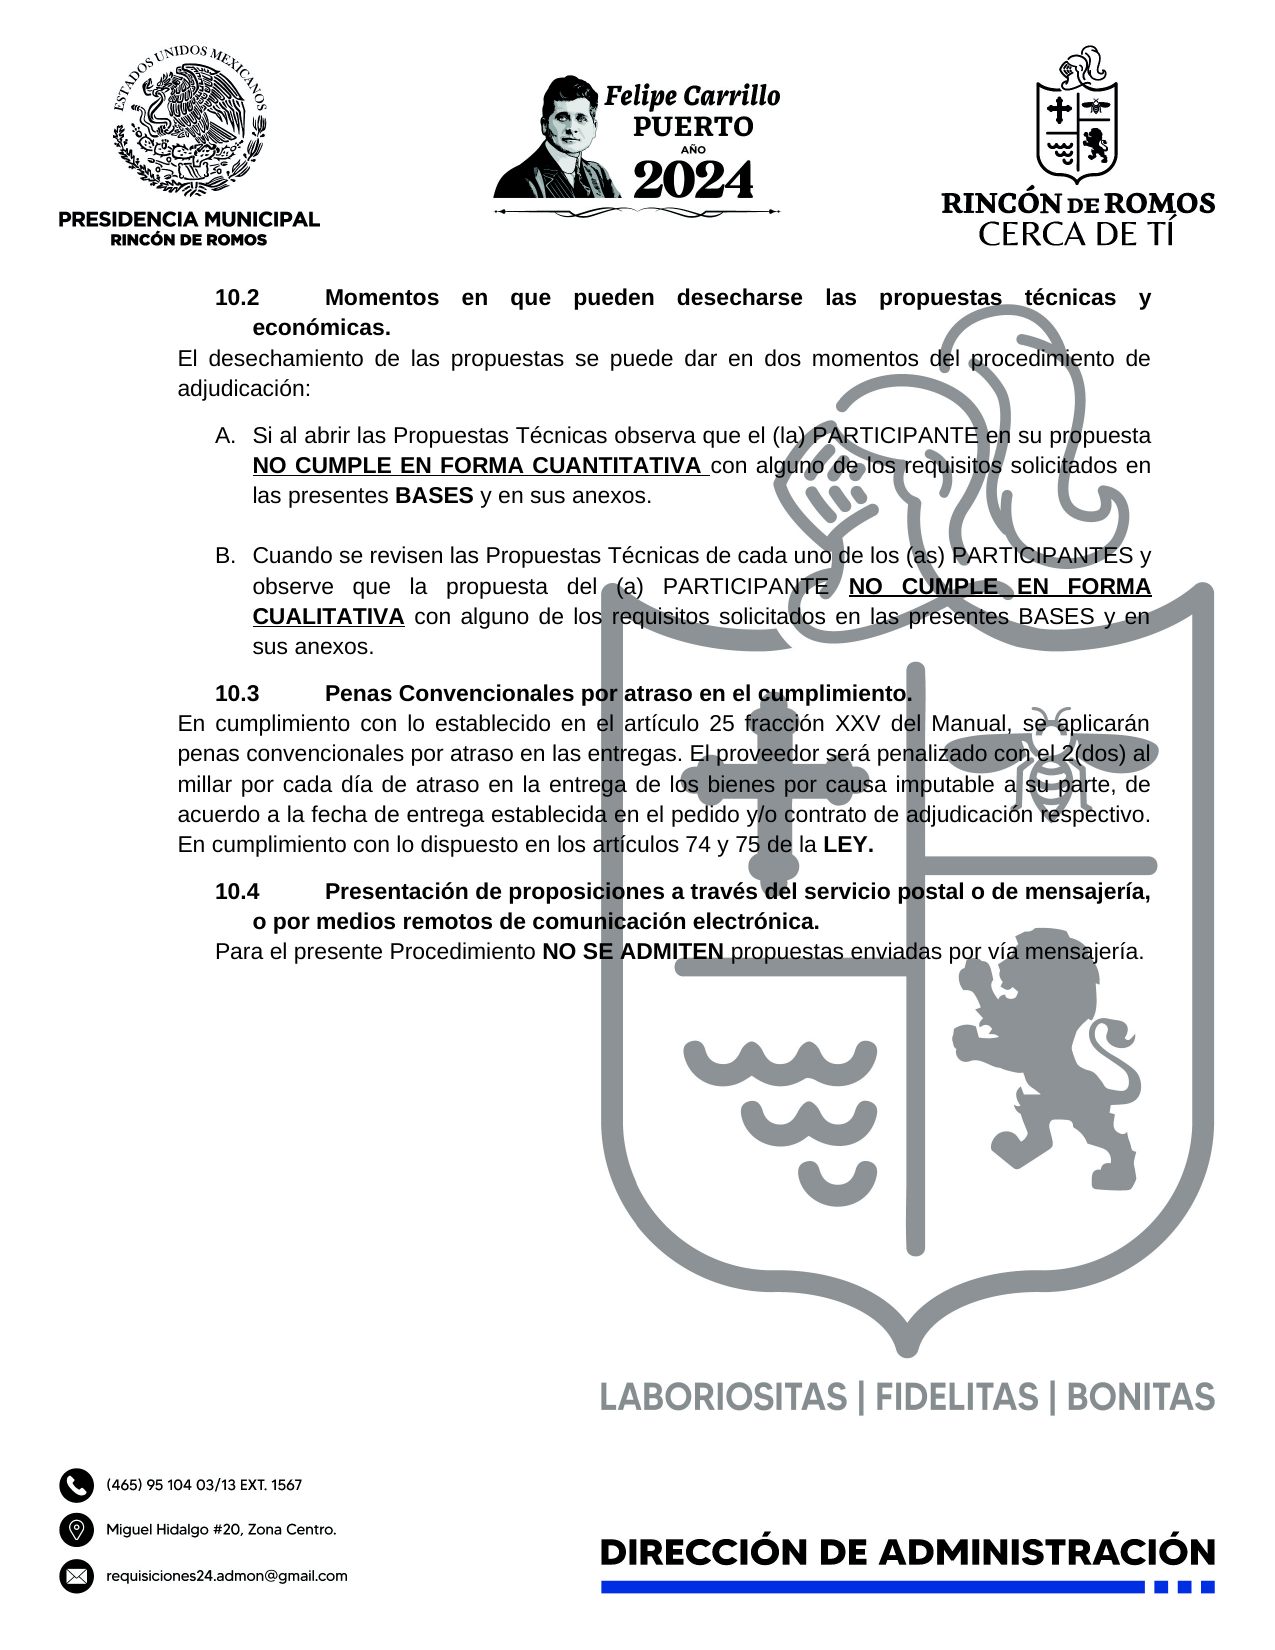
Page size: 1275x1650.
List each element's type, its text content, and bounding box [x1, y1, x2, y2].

subtitle Presentación de proposiciones a través del servicio postal o de mensajería, o por medios remotos de comunicación electrónica. [215, 878, 1152, 934]
list Si al abrir las Propuestas Técnicas observa que el (la) PARTICIPANTE en su propuesta NO CUMPLE EN FORMA CUANTITATIVA con alguno de los requisitos solicitados en las presentes BASES y en sus anexos. [215, 422, 1152, 508]
subtitle Penas Convencionales por atraso en el cumplimiento. [215, 680, 1152, 706]
text Para el presente Procedimiento NO SE ADMITEN propuestas enviadas por vía mensajería. [215, 938, 1152, 965]
text En cumplimiento con lo establecido en el artículo 25 fracción XXV del Manual, se aplicarán penas convencionales por atraso en las entregas. El proveedor será penalizado con el 2(dos) al millar por cada día de atraso en la entrega de los bienes por causa imputable a su parte, de acuerdo a la fecha de entrega establecida en el pedido y/o contrato de adjudicación respectivo. En cumplimiento con lo dispuesto en los artículos 74 y 75 de la LEY. [177, 710, 1152, 857]
text El desechamiento de las propuestas se puede dar en dos momentos del procedimiento de adjudicación: [177, 344, 1152, 401]
picture [0, 3, 1274, 1650]
subtitle Momentos en que pueden desecharse las propuestas técnicas y económicas. [215, 284, 1152, 341]
list Cuando se revisen las Propuestas Técnicas de cada uno de los (as) PARTICIPANTES y observe que la propuesta del (a) PARTICIPANTE NO CUMPLE EN FORMA CUALITATIVA con alguno de los requisitos solicitados en las presentes BASES y en sus anexos. [215, 542, 1152, 659]
